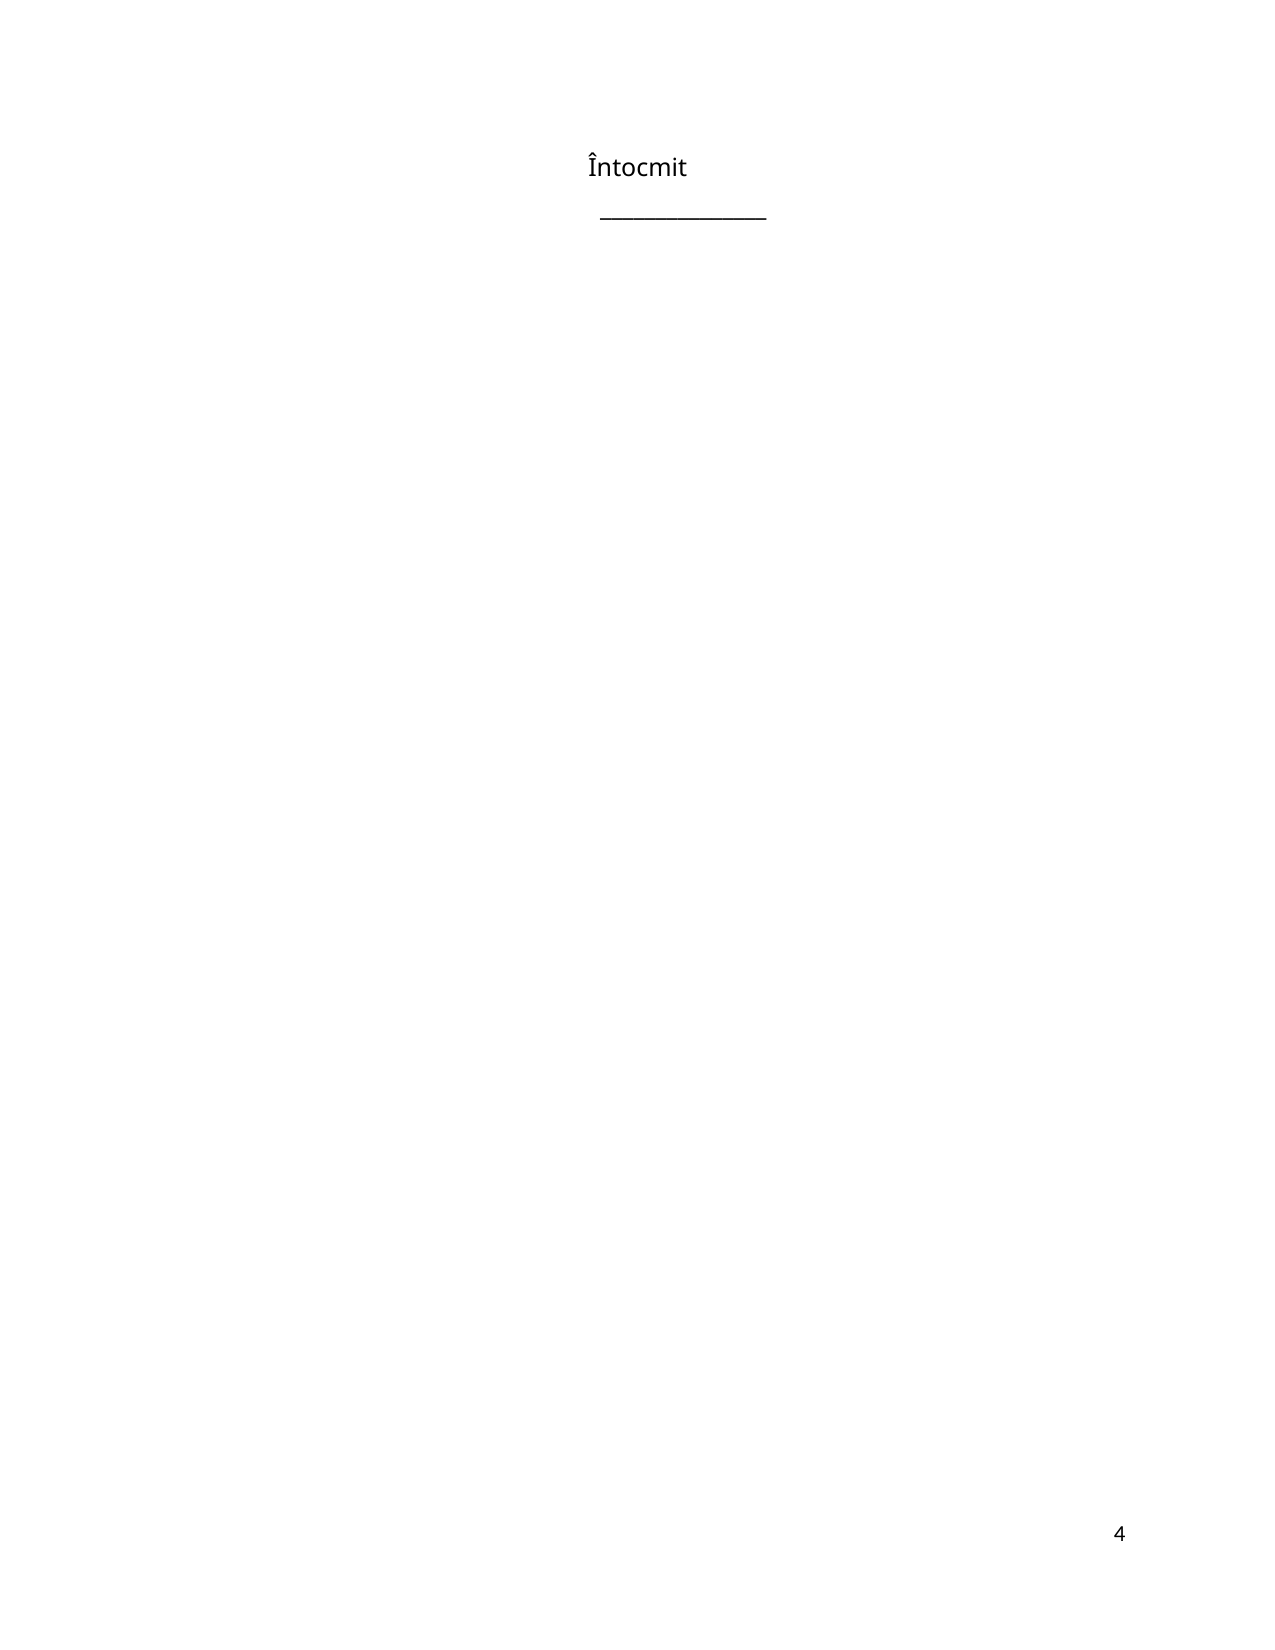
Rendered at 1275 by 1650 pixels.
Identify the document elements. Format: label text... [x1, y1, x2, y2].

text _______________ [150, 189, 1125, 223]
text Întocmit [150, 150, 1125, 184]
